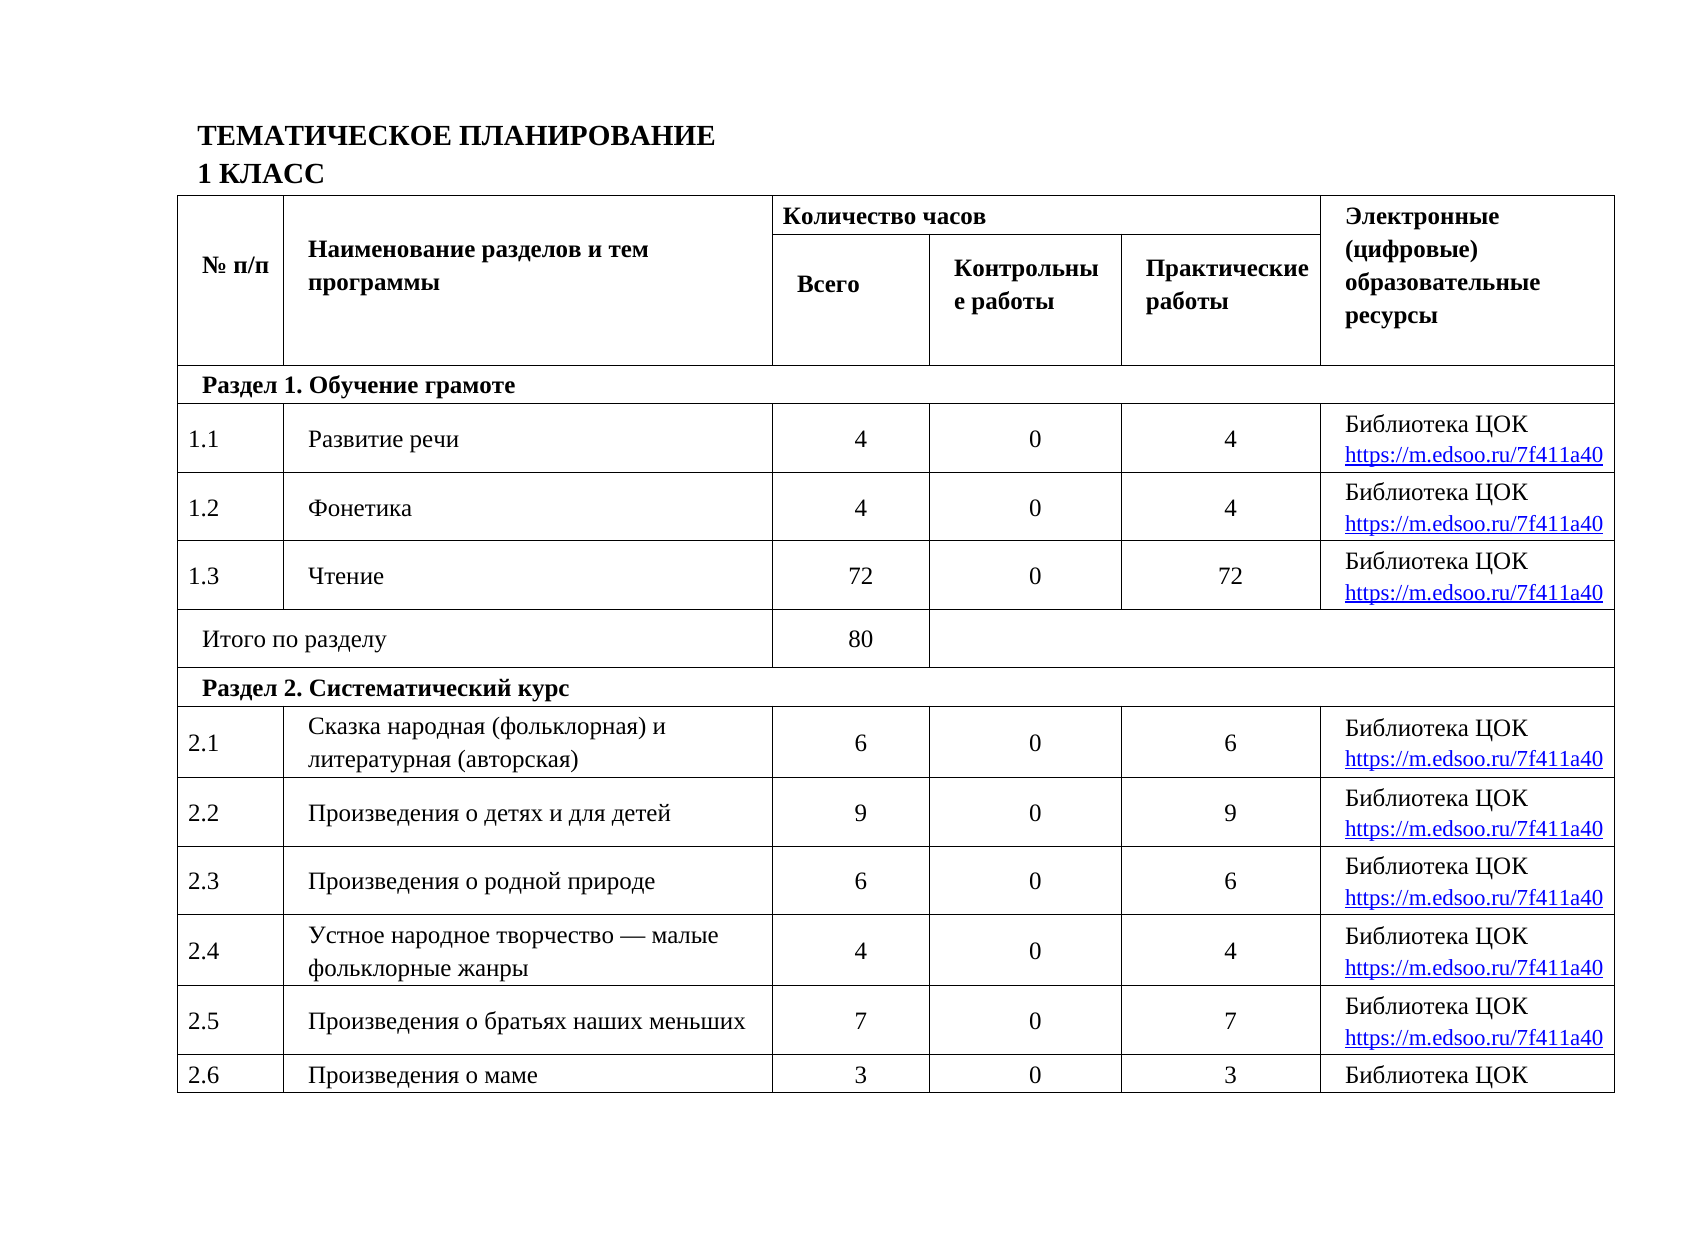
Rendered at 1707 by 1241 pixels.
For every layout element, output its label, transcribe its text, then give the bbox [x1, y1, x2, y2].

table_cell 4 [1122, 915, 1320, 985]
table_cell 72 [1122, 541, 1320, 609]
table_cell Библиотека ЦОК https://m.edsoo.ru/7f411a40 [1321, 473, 1614, 540]
table_header Наименование разделов и тем программы [284, 196, 772, 365]
table_cell Устное народное творчество — малые фольклорные жанры [284, 915, 772, 985]
table_cell 0 [930, 847, 1121, 914]
table_cell [930, 610, 1614, 667]
table_header Количество часов [773, 196, 1320, 233]
table_cell Произведения о братьях наших меньших [284, 986, 772, 1054]
text 1 КЛАСС [190, 157, 1618, 190]
table_cell 6 [1122, 847, 1320, 914]
table_cell Библиотека ЦОК https://m.edsoo.ru/7f411a40 [1321, 404, 1614, 472]
table_cell 0 [930, 707, 1121, 777]
table_cell 7 [1122, 986, 1320, 1054]
text ТЕМАТИЧЕСКОЕ ПЛАНИРОВАНИЕ [190, 118, 1618, 152]
table_cell Развитие речи [284, 404, 772, 472]
table_cell Итого по разделу [178, 610, 772, 667]
table_cell 0 [930, 473, 1121, 540]
table_header Электронные (цифровые) образовательные ресурсы [1321, 196, 1614, 365]
table_cell 1.3 [178, 541, 283, 609]
table_cell Контрольные работы [930, 235, 1121, 365]
table_cell 3 [1122, 1055, 1320, 1092]
table_cell 2.5 [178, 986, 283, 1054]
table_cell Всего [773, 235, 929, 365]
table_cell Произведения о родной природе [284, 847, 772, 914]
table_cell 80 [773, 610, 929, 667]
table_cell 7 [773, 986, 929, 1054]
table_cell Библиотека ЦОК https://m.edsoo.ru/7f411a40 [1321, 541, 1614, 609]
table_cell 9 [773, 778, 929, 846]
table_cell 6 [1122, 707, 1320, 777]
table_cell 6 [773, 707, 929, 777]
table_header № п/п [178, 196, 283, 365]
table_cell 4 [1122, 404, 1320, 472]
table_cell Произведения о маме [284, 1055, 772, 1092]
table_cell 1.2 [178, 473, 283, 540]
table_cell Фонетика [284, 473, 772, 540]
table_cell 0 [930, 778, 1121, 846]
table_cell Библиотека ЦОК https://m.edsoo.ru/7f411a40 [1321, 847, 1614, 914]
table_cell 72 [773, 541, 929, 609]
table_cell Произведения о детях и для детей [284, 778, 772, 846]
table_cell Чтение [284, 541, 772, 609]
table_cell 2.2 [178, 778, 283, 846]
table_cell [1321, 1055, 1614, 1092]
table_cell 2.4 [178, 915, 283, 985]
table_cell 6 [773, 847, 929, 914]
table_cell 9 [1122, 778, 1320, 846]
table_cell 2.3 [178, 847, 283, 914]
table_cell 0 [930, 915, 1121, 985]
table_cell Раздел 1. Обучение грамоте [178, 366, 1614, 403]
table_cell Библиотека ЦОК https://m.edsoo.ru/7f411a40 [1321, 707, 1614, 777]
table_cell 4 [1122, 473, 1320, 540]
table_cell Библиотека ЦОК https://m.edsoo.ru/7f411a40 [1321, 778, 1614, 846]
table_cell 0 [930, 541, 1121, 609]
table_cell 0 [930, 986, 1121, 1054]
table_cell 4 [773, 915, 929, 985]
table_cell Библиотека ЦОК https://m.edsoo.ru/7f411a40 [1321, 915, 1614, 985]
table_cell 4 [773, 404, 929, 472]
table_cell 0 [930, 404, 1121, 472]
table_cell 0 [930, 1055, 1121, 1092]
table_cell Сказка народная (фольклорная) и литературная (авторская) [284, 707, 772, 777]
table_cell 2.1 [178, 707, 283, 777]
table_cell 1.1 [178, 404, 283, 472]
table_cell 3 [773, 1055, 929, 1092]
table_cell Раздел 2. Систематический курс [178, 668, 1614, 706]
table_cell 2.6 [178, 1055, 283, 1092]
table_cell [1321, 986, 1614, 1054]
table_cell 4 [773, 473, 929, 540]
table_cell Практические работы [1122, 235, 1320, 365]
